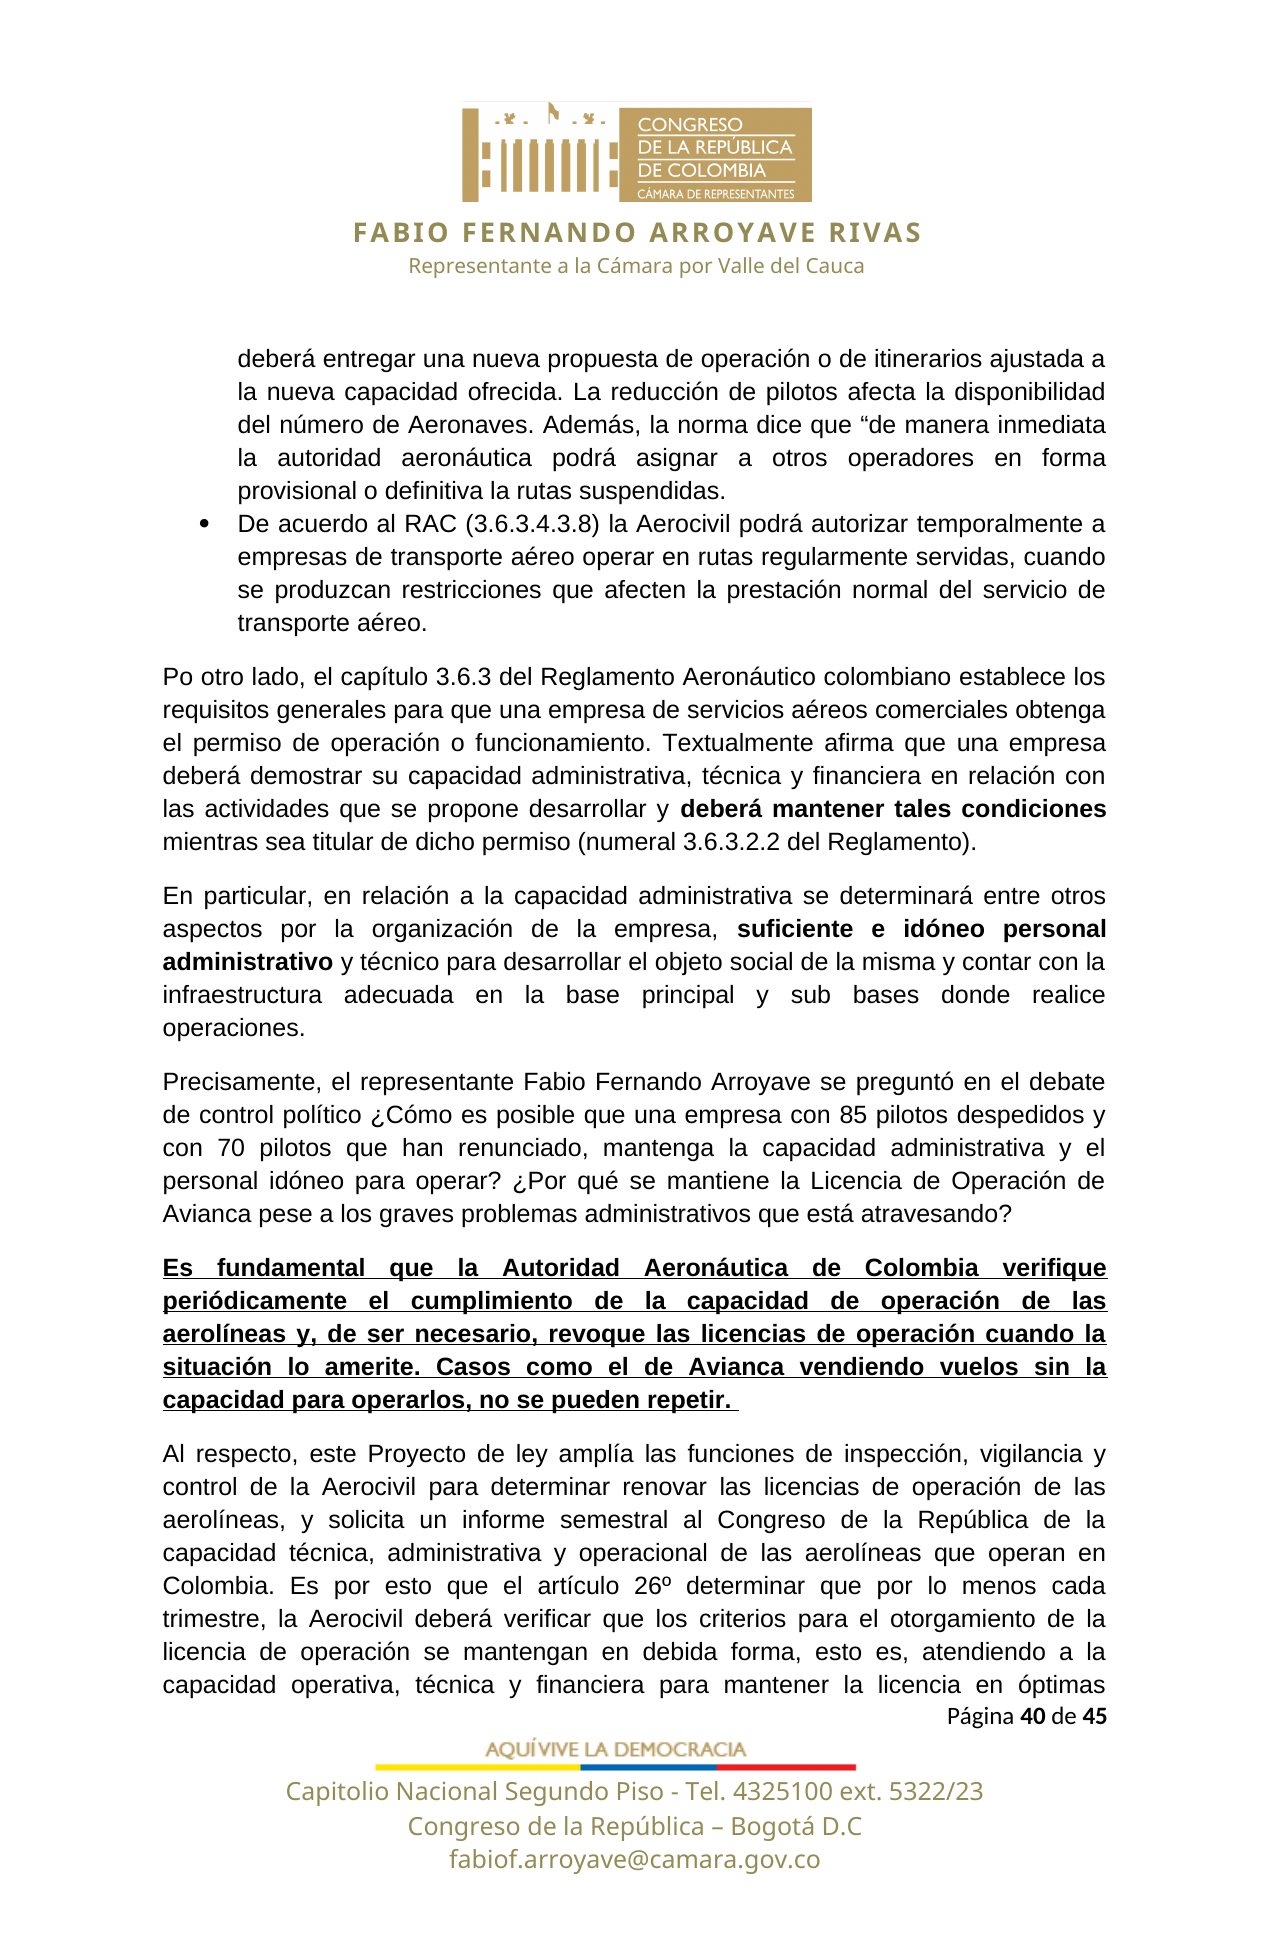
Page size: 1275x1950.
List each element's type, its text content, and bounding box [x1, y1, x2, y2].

picture [361, 1731, 872, 1774]
text Es fundamental que la Autoridad Aeronáutica de Colombia verifique periódicamente el cumplimiento de la capacidad de operación de las aerolíneas y, de ser necesario, revoque las licencias de operación cuando la situación lo amerite. Casos como el de Avianca vendiendo vuelos sin la capacidad para operarlos, no se pueden repetir. [162, 1279, 1107, 1311]
text Precisamente, el representante Fabio Fernando Arroyave se preguntó en el debate de control político ¿Cómo es posible que una empresa con 85 pilotos despedidos y con 70 pilotos que han renunciado, mantenga la capacidad administrativa y el personal idóneo para operar? ¿Por qué se mantiene la Licencia de Operación de Avianca pese a los graves problemas administrativos que está atravesando? [162, 1067, 1107, 1227]
text Es fundamental que la Autoridad Aeronáutica de Colombia verifique periódicamente el cumplimiento de la capacidad de operación de las aerolíneas y, de ser necesario, revoque las licencias de operación cuando la situación lo amerite. Casos como el de Avianca vendiendo vuelos sin la capacidad para operarlos, no se pueden repetir. [162, 1378, 1107, 1413]
list De acuerdo al RAC (3.6.3.4.3.8) la Aerocivil podrá autorizar temporalmente a empresas de transporte aéreo operar en rutas regularmente servidas, cuando se produzcan restricciones que afecten la prestación normal del servicio de transporte aéreo. [200, 509, 1107, 637]
text Es fundamental que la Autoridad Aeronáutica de Colombia verifique periódicamente el cumplimiento de la capacidad de operación de las aerolíneas y, de ser necesario, revoque las licencias de operación cuando la situación lo amerite. Casos como el de Avianca vendiendo vuelos sin la capacidad para operarlos, no se pueden repetir. [162, 1312, 1107, 1344]
text Po otro lado, el capítulo 3.6.3 del Reglamento Aeronáutico colombiano establece los requisitos generales para que una empresa de servicios aéreos comerciales obtenga el permiso de operación o funcionamiento. Textualmente afirma que una empresa deberá demostrar su capacidad administrativa, técnica y financiera en relación con las actividades que se propone desarrollar y deberá mantener tales condiciones mientras sea titular de dicho permiso (numeral 3.6.3.2.2 del Reglamento). [162, 662, 1107, 856]
text Es fundamental que la Autoridad Aeronáutica de Colombia verifique periódicamente el cumplimiento de la capacidad de operación de las aerolíneas y, de ser necesario, revoque las licencias de operación cuando la situación lo amerite. Casos como el de Avianca vendiendo vuelos sin la capacidad para operarlos, no se pueden repetir. [162, 1345, 1107, 1377]
text Es fundamental que la Autoridad Aeronáutica de Colombia verifique periódicamente el cumplimiento de la capacidad de operación de las aerolíneas y, de ser necesario, revoque las licencias de operación cuando la situación lo amerite. Casos como el de Avianca vendiendo vuelos sin la capacidad para operarlos, no se pueden repetir. [162, 1253, 1107, 1278]
text En particular, en relación a la capacidad administrativa se determinará entre otros aspectos por la organización de la empresa, suficiente e idóneo personal administrativo y técnico para desarrollar el objeto social de la misma y contar con la infraestructura adecuada en la base principal y sub bases donde realice operaciones. [162, 881, 1107, 1042]
